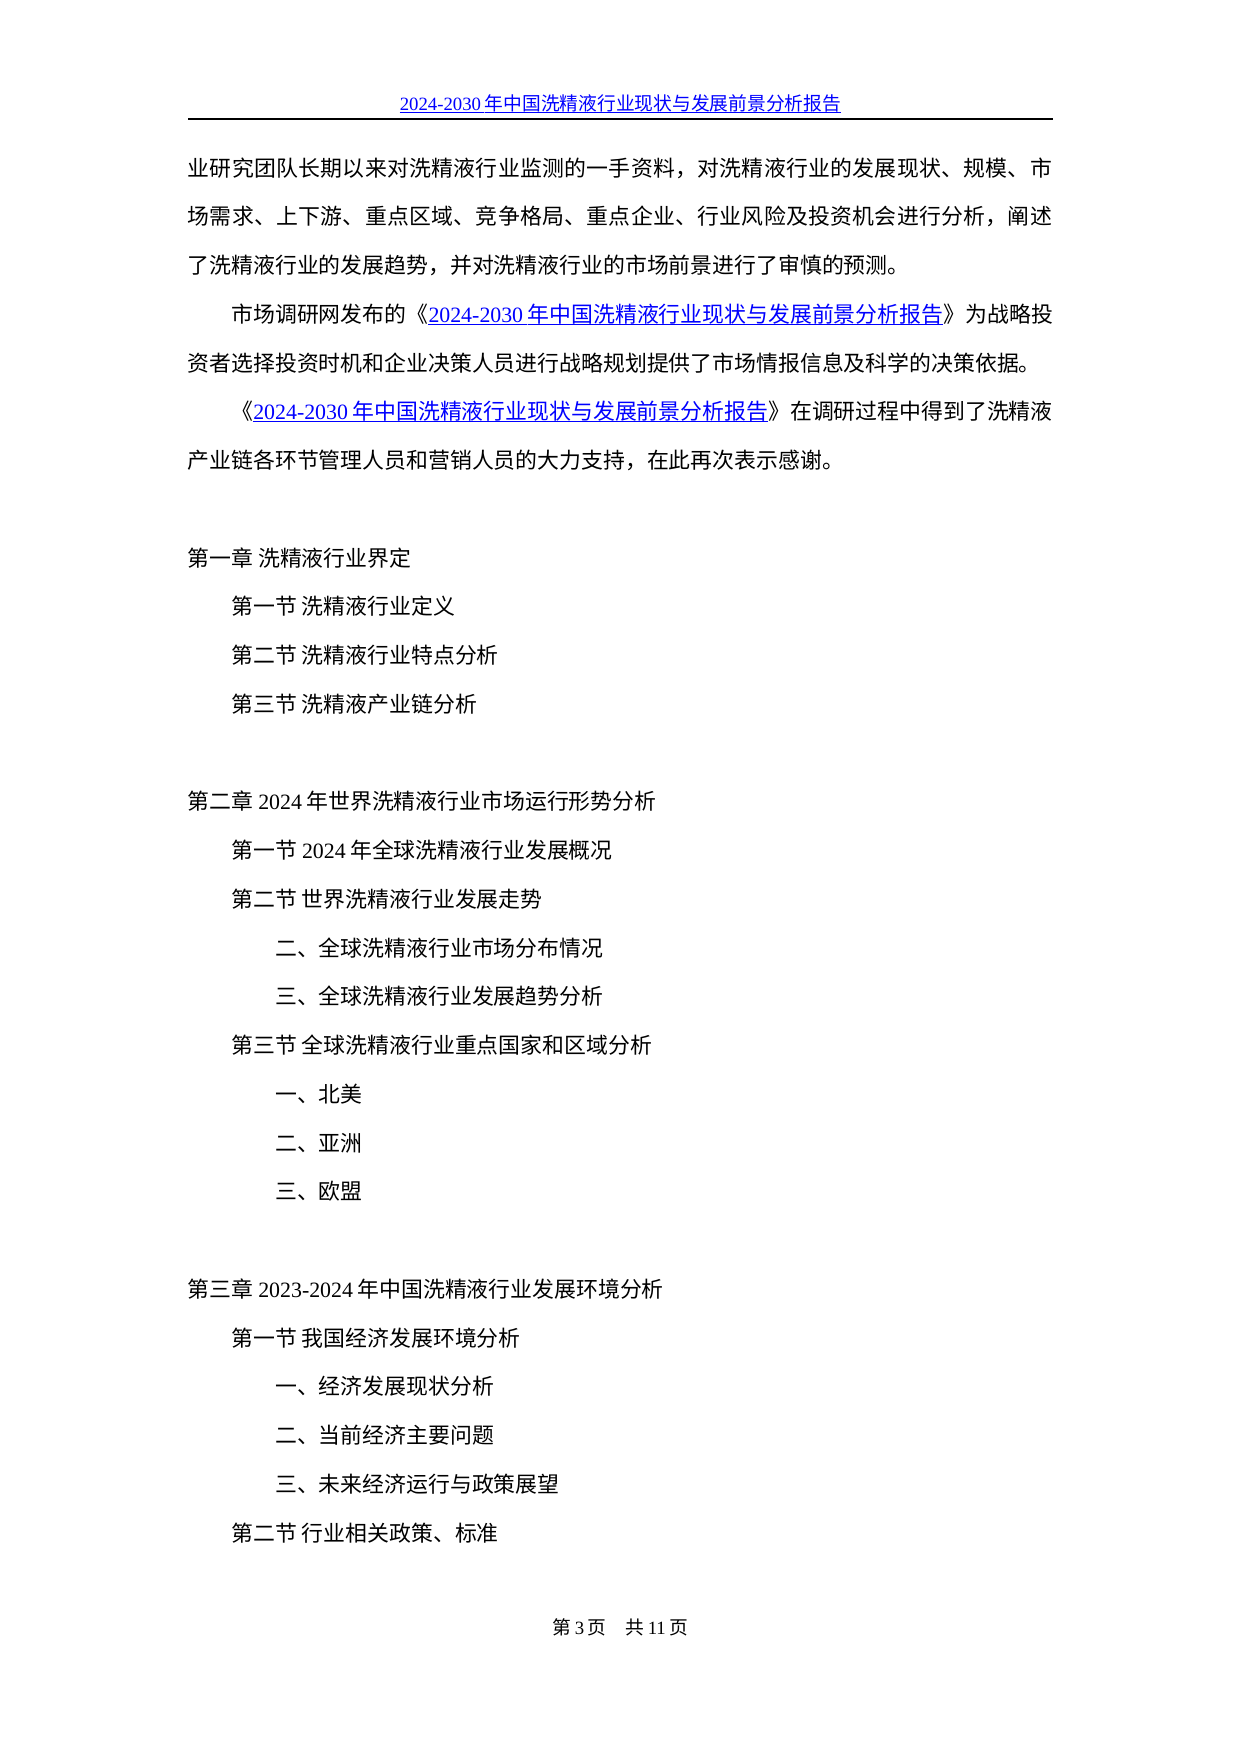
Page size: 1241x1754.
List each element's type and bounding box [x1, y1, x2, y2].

text [187, 150, 1053, 1548]
